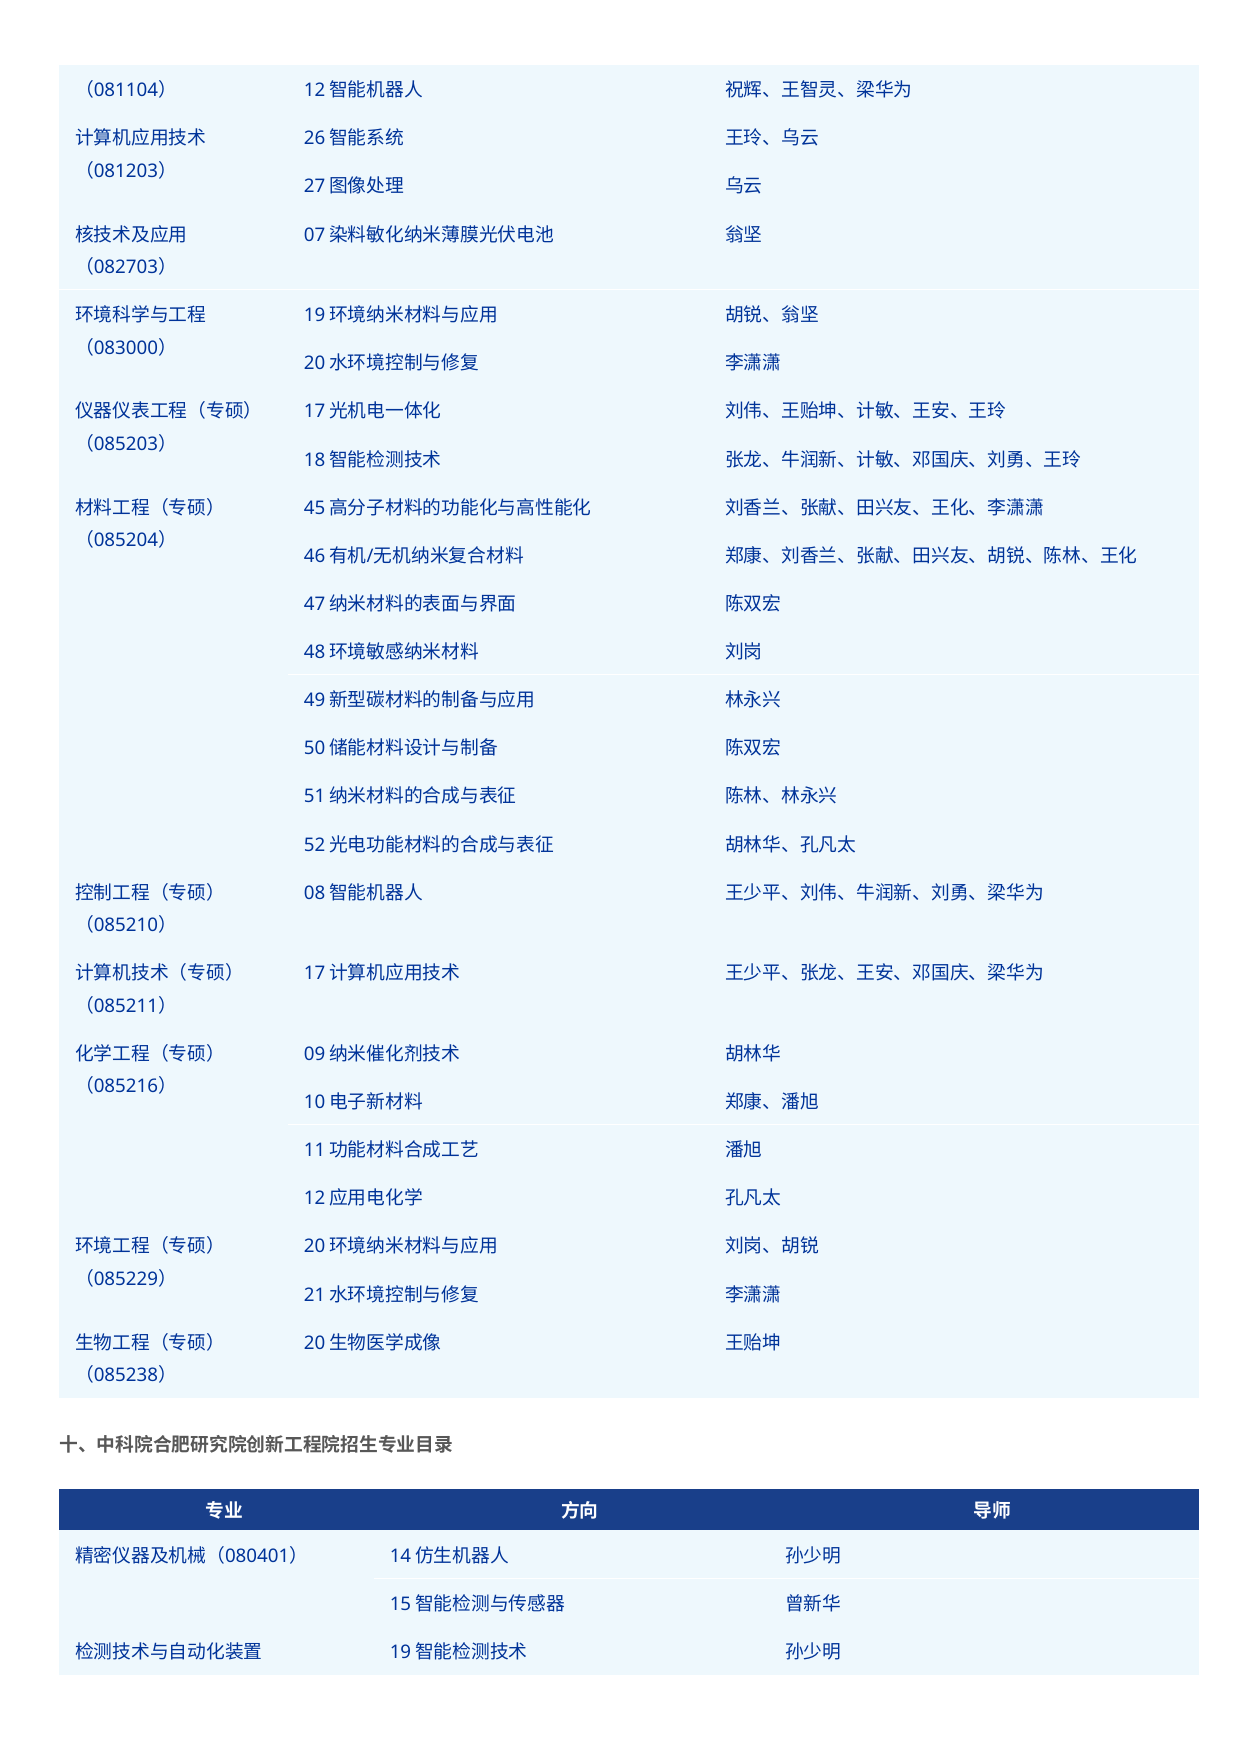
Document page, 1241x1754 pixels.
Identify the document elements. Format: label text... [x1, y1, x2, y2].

table_cell 刘伟、王贻坤、计敏、王安、王玲 [709, 386, 1199, 434]
table_cell 21水环境控制与修复 [288, 1269, 709, 1317]
table_cell 20生物医学成像 [288, 1317, 709, 1398]
table_cell 王贻坤 [709, 1317, 1199, 1398]
table_cell 11功能材料合成工艺 [288, 1125, 709, 1173]
table_cell 50储能材料设计与制备 [288, 723, 709, 771]
table_cell 环境科学与工程（083000） [59, 290, 288, 386]
table_cell 刘岗、胡锐 [709, 1221, 1199, 1269]
table_cell 48环境敏感纳米材料 [288, 626, 709, 674]
table_cell 王少平、张龙、王安、邓国庆、梁华为 [709, 948, 1199, 1028]
table_cell 胡林华 [709, 1028, 1199, 1076]
table_cell 李潇潇 [709, 1269, 1199, 1317]
table_cell 精密仪器及机械（080401） [59, 1530, 374, 1627]
table_cell 47纳米材料的表面与界面 [288, 578, 709, 626]
table_cell 刘香兰、张献、田兴友、王化、李潇潇 [709, 482, 1199, 530]
table_cell 20环境纳米材料与应用 [288, 1221, 709, 1269]
table_cell 19智能检测技术 [374, 1627, 769, 1675]
table_cell 张龙、牛润新、计敏、邓国庆、刘勇、王玲 [709, 434, 1199, 482]
table_header 方向 [374, 1489, 769, 1530]
table_cell 胡林华、孔凡太 [709, 819, 1199, 867]
table_cell 王玲、乌云 [709, 113, 1199, 161]
table_cell 孔凡太 [709, 1173, 1199, 1221]
table_cell 17计算机应用技术 [288, 948, 709, 1028]
table_cell 46有机/无机纳米复合材料 [288, 530, 709, 578]
table_cell 陈双宏 [709, 723, 1199, 771]
table_cell 14仿生机器人 [374, 1530, 769, 1578]
table_cell 乌云 [709, 161, 1199, 209]
table_cell 材料工程（专硕）（085204） [59, 482, 288, 867]
table_header 专业 [59, 1489, 374, 1530]
table_cell 陈双宏 [709, 578, 1199, 626]
table_cell 控制工程（专硕）（085210） [59, 867, 288, 948]
table_cell 15智能检测与传感器 [374, 1579, 769, 1627]
table_cell 环境工程（专硕）（085229） [59, 1221, 288, 1317]
table_cell 07染料敏化纳米薄膜光伏电池 [288, 209, 709, 289]
table_cell 郑康、刘香兰、张献、田兴友、胡锐、陈林、王化 [709, 530, 1199, 578]
table_cell 模式识别与智能系统（081104） [59, 65, 288, 113]
table_cell 26智能系统 [288, 113, 709, 161]
table_cell 仪器仪表工程（专硕）（085203） [59, 386, 288, 482]
table_cell 王少平、刘伟、牛润新、刘勇、梁华为 [709, 867, 1199, 948]
table_cell 孙少明 [769, 1627, 1199, 1675]
table_cell 郑康、潘旭 [709, 1076, 1199, 1124]
table_cell 12应用电化学 [288, 1173, 709, 1221]
table_cell 翁坚 [709, 209, 1199, 289]
table_cell 20水环境控制与修复 [288, 338, 709, 386]
table_cell 10电子新材料 [288, 1076, 709, 1124]
table_cell 51纳米材料的合成与表征 [288, 771, 709, 819]
table_cell 林永兴 [709, 675, 1199, 723]
table_cell 计算机应用技术（081203） [59, 113, 288, 209]
table_cell 27图像处理 [288, 161, 709, 209]
table_cell 孙少明 [769, 1530, 1199, 1578]
table_cell 09纳米催化剂技术 [288, 1028, 709, 1076]
subtitle 十、中科院合肥研究院创新工程院招生专业目录 [59, 1427, 1181, 1459]
table_cell 化学工程（专硕）（085216） [59, 1028, 288, 1221]
table_cell 52光电功能材料的合成与表征 [288, 819, 709, 867]
table_header 导师 [769, 1489, 1199, 1530]
table_cell 19环境纳米材料与应用 [288, 290, 709, 338]
table_cell 生物工程（专硕）（085238） [59, 1317, 288, 1398]
table_cell 08智能机器人 [288, 867, 709, 948]
table_cell 49新型碳材料的制备与应用 [288, 675, 709, 723]
table_cell 潘旭 [709, 1125, 1199, 1173]
table_cell 12智能机器人 [288, 65, 709, 113]
table_cell 核技术及应用（082703） [59, 209, 288, 289]
table_cell 17光机电一体化 [288, 386, 709, 434]
table_cell 计算机技术（专硕）（085211） [59, 948, 288, 1028]
table_cell 胡锐、翁坚 [709, 290, 1199, 338]
table_cell 陈林、林永兴 [709, 771, 1199, 819]
table_cell 检测技术与自动化装置（081102） [59, 1627, 374, 1675]
table_cell 45高分子材料的功能化与高性能化 [288, 482, 709, 530]
table_cell 李潇潇 [709, 338, 1199, 386]
table_cell 曾新华 [769, 1579, 1199, 1627]
table_cell 刘岗 [709, 626, 1199, 674]
table_cell 18智能检测技术 [288, 434, 709, 482]
table_cell 祝辉、王智灵、梁华为 [709, 65, 1199, 113]
